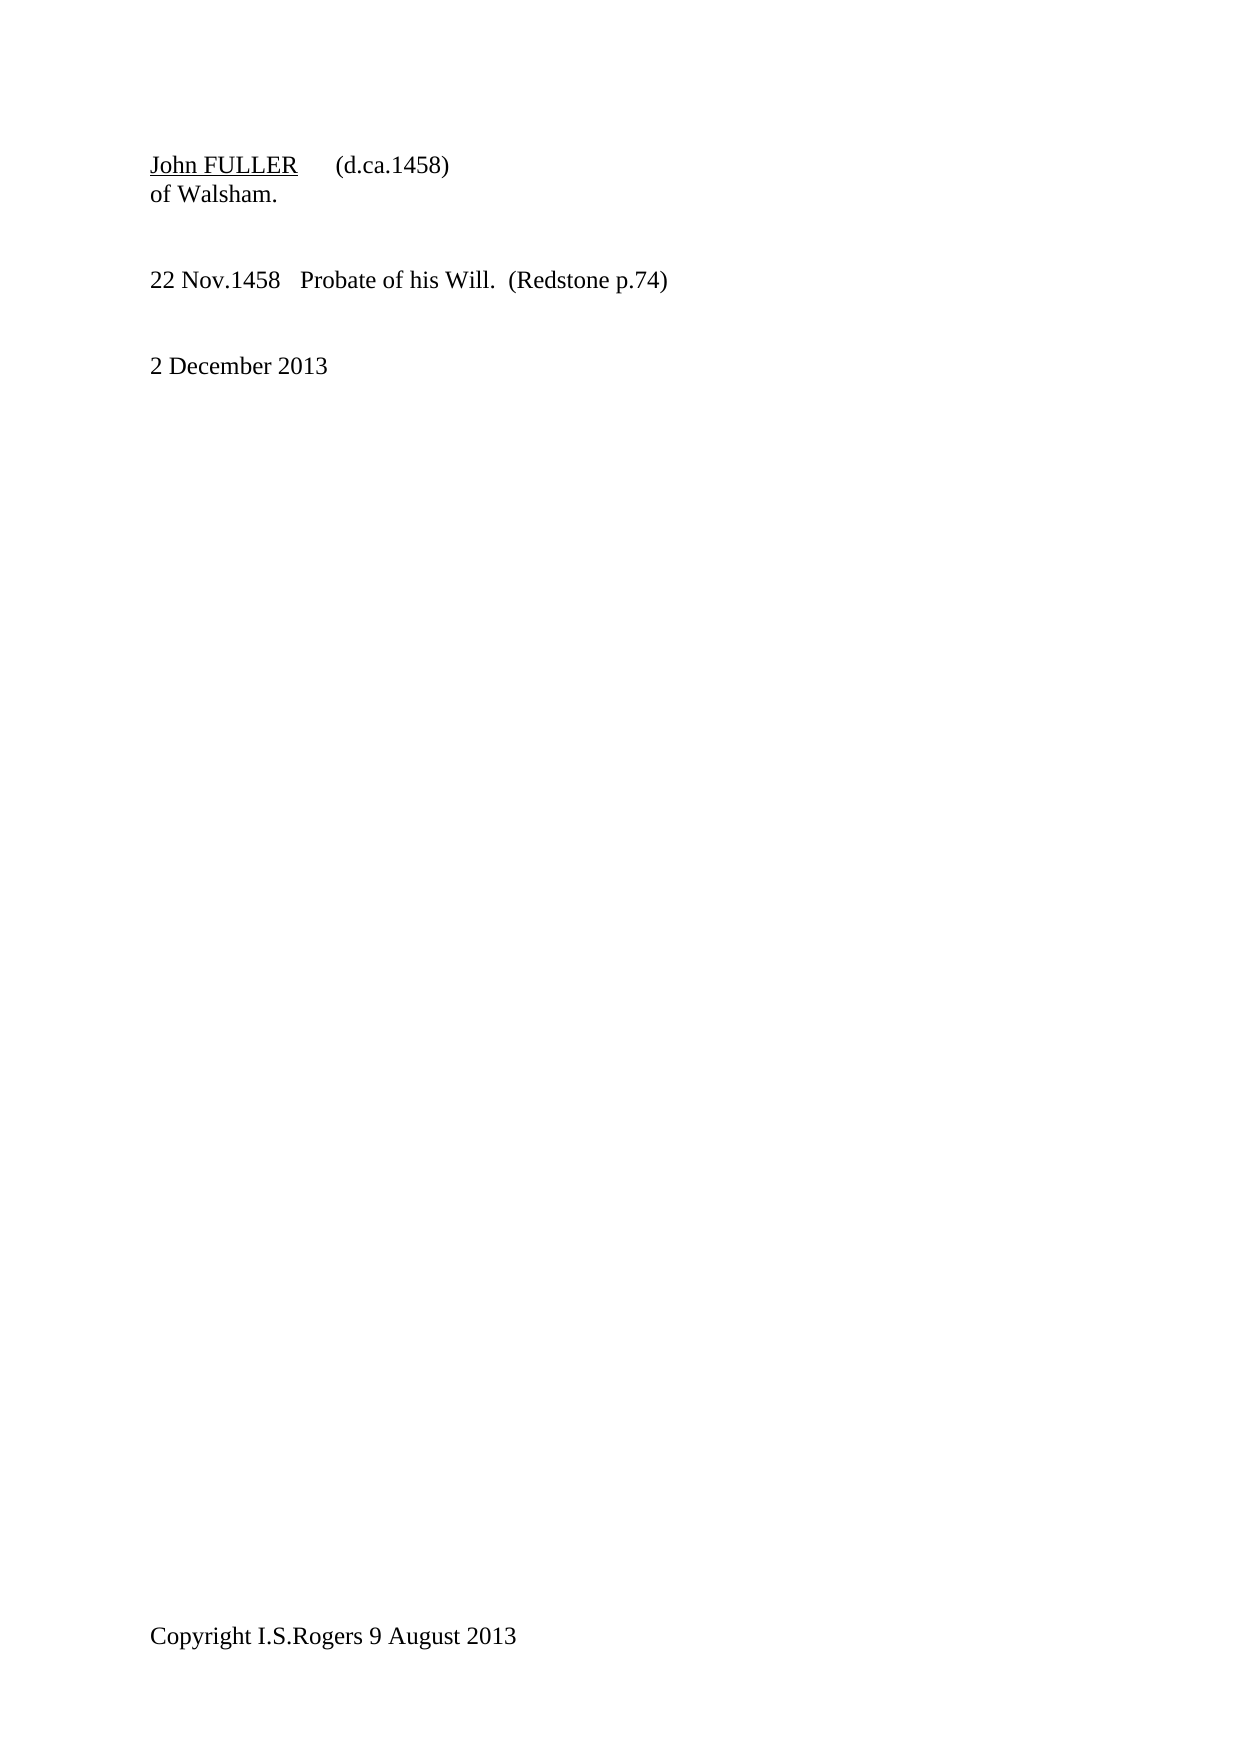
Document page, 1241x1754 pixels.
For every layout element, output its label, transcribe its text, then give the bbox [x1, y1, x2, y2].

text 2 December 2013 [150, 351, 1090, 380]
text John FULLER (d.ca.1458) [150, 150, 1090, 179]
text of Walsham. [150, 179, 1090, 207]
text 22 Nov.1458 Probate of his Will. (Redstone p.74) [150, 265, 1090, 294]
